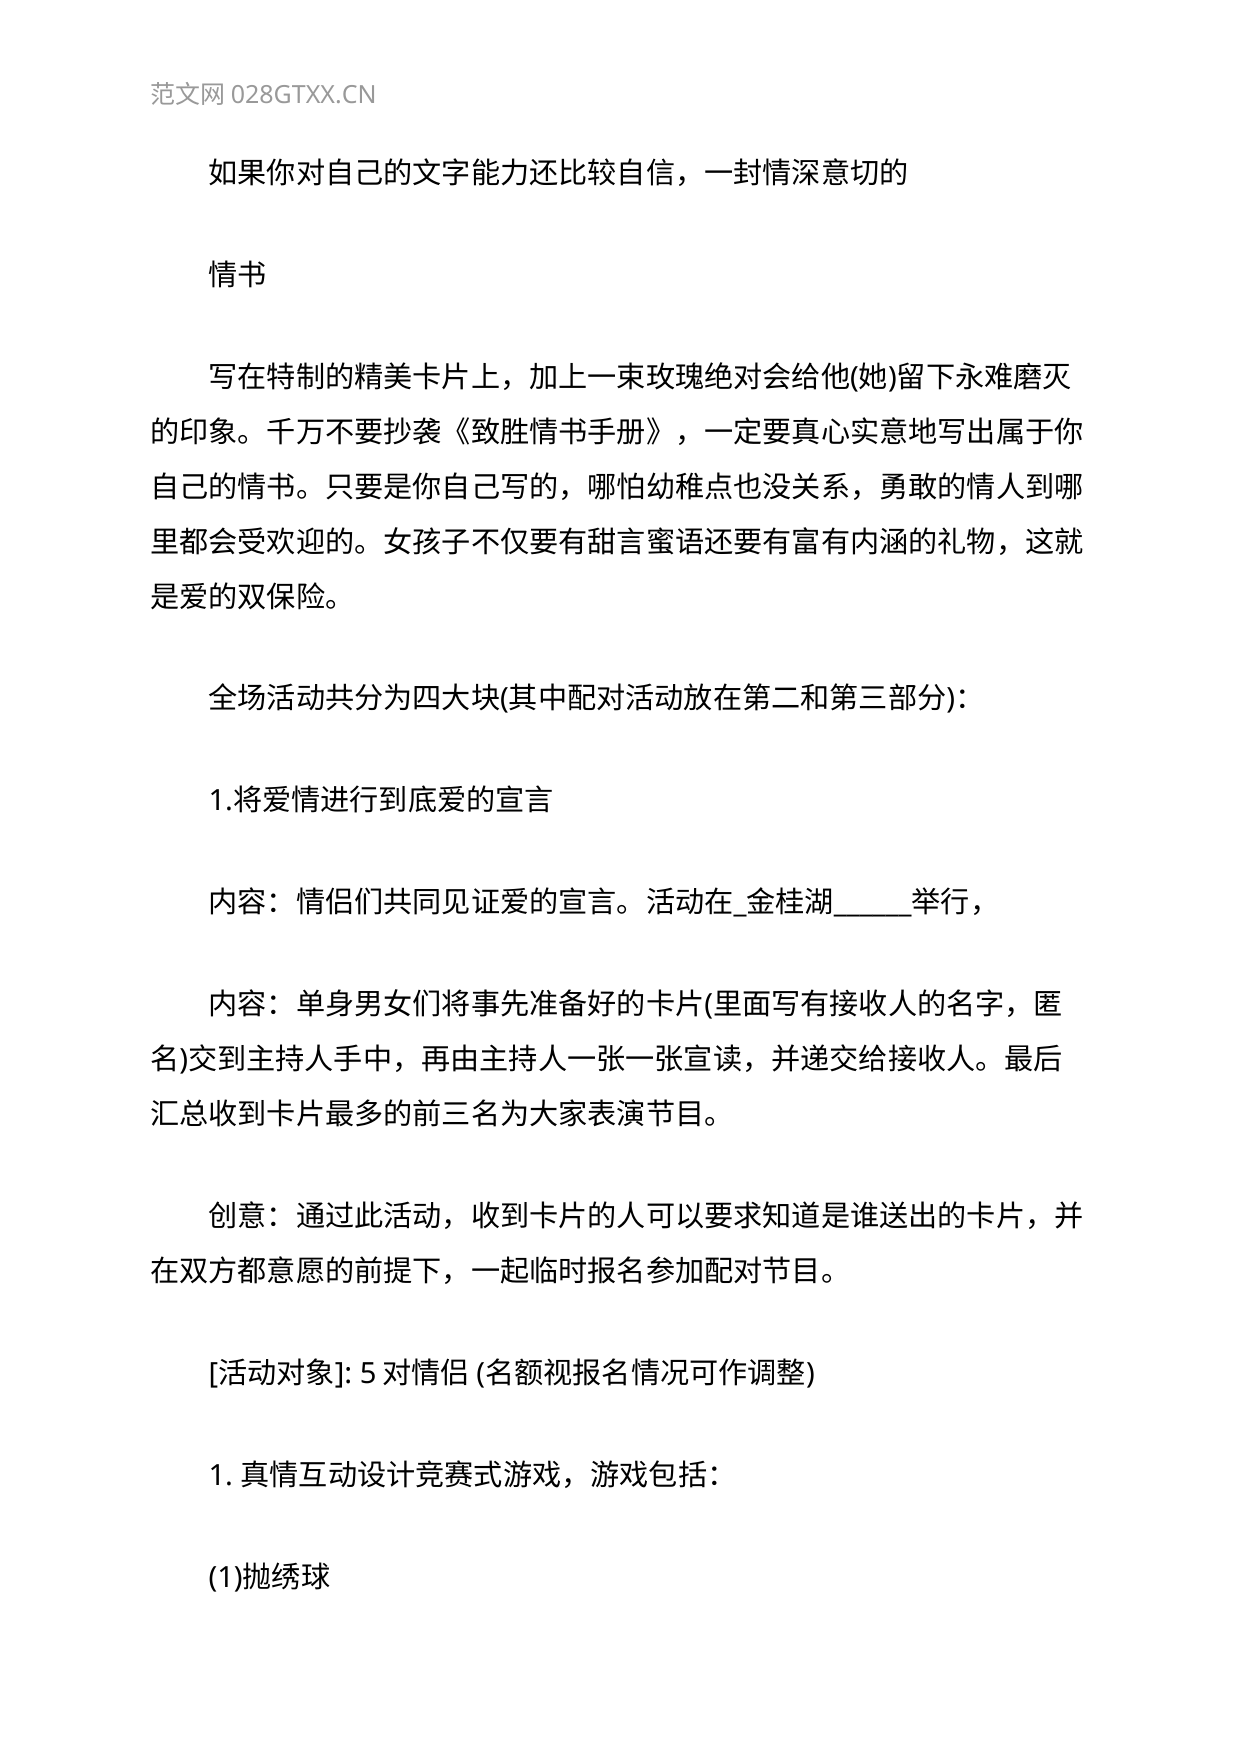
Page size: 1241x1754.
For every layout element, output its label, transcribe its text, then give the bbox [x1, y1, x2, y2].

text 内容：单身男女们将事先准备好的卡片(里面写有接收人的名字，匿名)交到主持人手中，再由主持人一张一张宣读，并递交给接收人。最后汇总收到卡片最多的前三名为大家表演节目。 [150, 981, 1090, 1133]
text 如果你对自己的文字能力还比较自信，一封情深意切的 [150, 150, 1090, 192]
text [活动对象]: 5对情侣 (名额视报名情况可作调整) [150, 1349, 1090, 1392]
text 情书 [150, 252, 1090, 294]
text 写在特制的精美卡片上，加上一束玫瑰绝对会给他(她)留下永难磨灭的印象。千万不要抄袭《致胜情书手册》，一定要真心实意地写出属于你自己的情书。只要是你自己写的，哪怕幼稚点也没关系，勇敢的情人到哪里都会受欢迎的。女孩子不仅要有甜言蜜语还要有富有内涵的礼物，这就是爱的双保险。 [150, 353, 1090, 616]
text 1. 真情互动设计竞赛式游戏，游戏包括： [150, 1451, 1090, 1494]
text 1.将爱情进行到底爱的宣言 [150, 777, 1090, 819]
text 创意：通过此活动，收到卡片的人可以要求知道是谁送出的卡片，并在双方都意愿的前提下，一起临时报名参加配对节目。 [150, 1193, 1090, 1290]
text 全场活动共分为四大块(其中配对活动放在第二和第三部分)： [150, 675, 1090, 717]
text (1)抛绣球 [150, 1553, 1090, 1596]
text 内容：情侣们共同见证爱的宣言。活动在_金桂湖______举行， [150, 879, 1090, 921]
